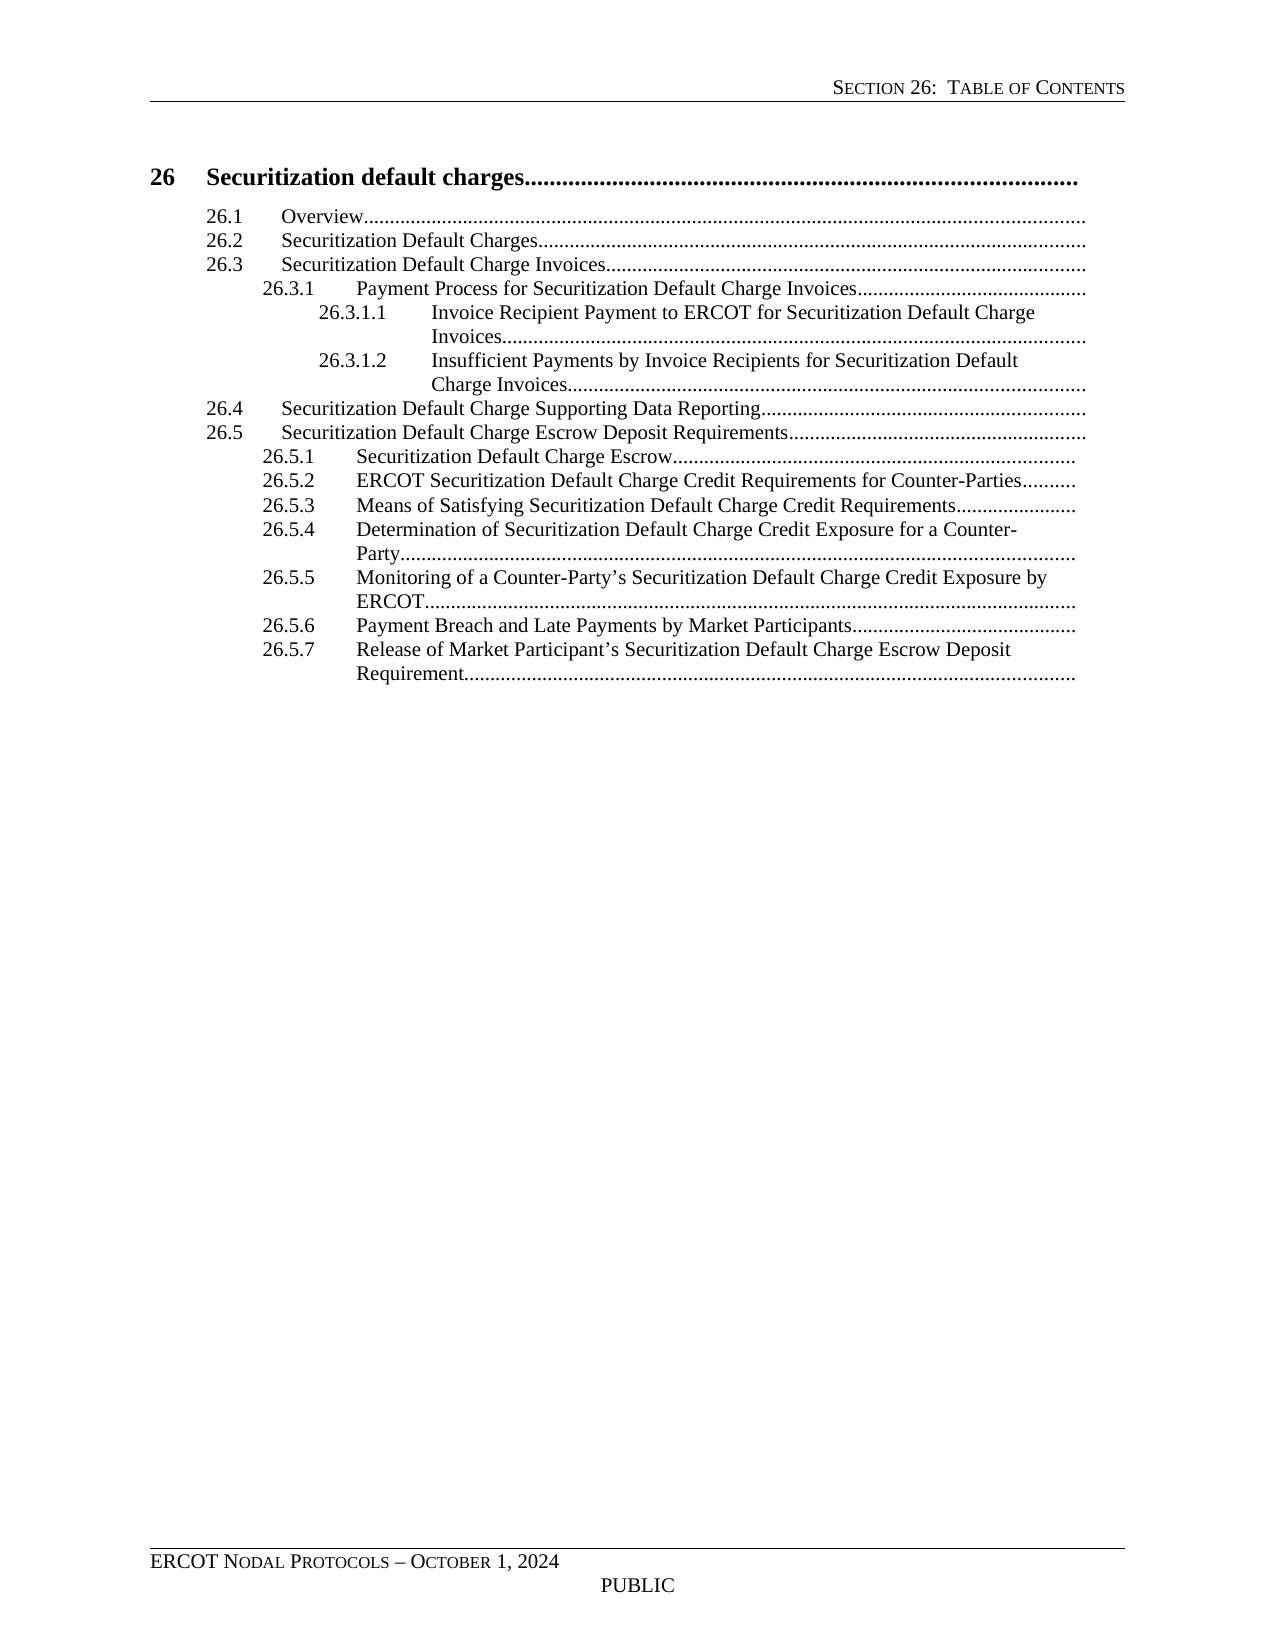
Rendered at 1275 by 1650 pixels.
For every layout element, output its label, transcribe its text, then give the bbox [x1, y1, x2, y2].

text 26.2 Securitization Default Charges 26-1 [206, 228, 1050, 252]
text 26.3 Securitization Default Charge Invoices 26-6 [206, 252, 1050, 276]
text 26.3.1.1 Invoice Recipient Payment to ERCOT for Securitization Default Charge Invoices 26-7 [319, 300, 1050, 348]
text 26.5.5 Monitoring of a Counter-Party’s Securitization Default Charge Credit Exposure by ERCOT 26-12 [262, 565, 1050, 613]
text 26.5.6 Payment Breach and Late Payments by Market Participants 26-14 [262, 613, 1050, 637]
text 26.5 Securitization Default Charge Escrow Deposit Requirements 26-9 [206, 420, 1050, 444]
text 26 Securitization default charges 26-1 [150, 162, 1050, 191]
text 26.3.1 Payment Process for Securitization Default Charge Invoices 26-7 [262, 276, 1050, 300]
text 26.5.3 Means of Satisfying Securitization Default Charge Credit Requirements 26-10 [262, 492, 1050, 517]
text 26.5.1 Securitization Default Charge Escrow 26-10 [262, 444, 1050, 468]
text 26.4 Securitization Default Charge Supporting Data Reporting 26-9 [206, 396, 1050, 420]
text 26.5.2 ERCOT Securitization Default Charge Credit Requirements for Counter-Parties 26-10 [262, 468, 1050, 492]
text 26.5.7 Release of Market Participant’s Securitization Default Charge Escrow Deposit Requirement 26-14 [262, 637, 1050, 685]
text 26.1 Overview 26-1 [206, 204, 1050, 228]
text 26.5.4 Determination of Securitization Default Charge Credit Exposure for a Counter-Party 26-12 [262, 517, 1050, 565]
text 26.3.1.2 Insufficient Payments by Invoice Recipients for Securitization Default Charge Invoices 26-8 [319, 348, 1050, 396]
